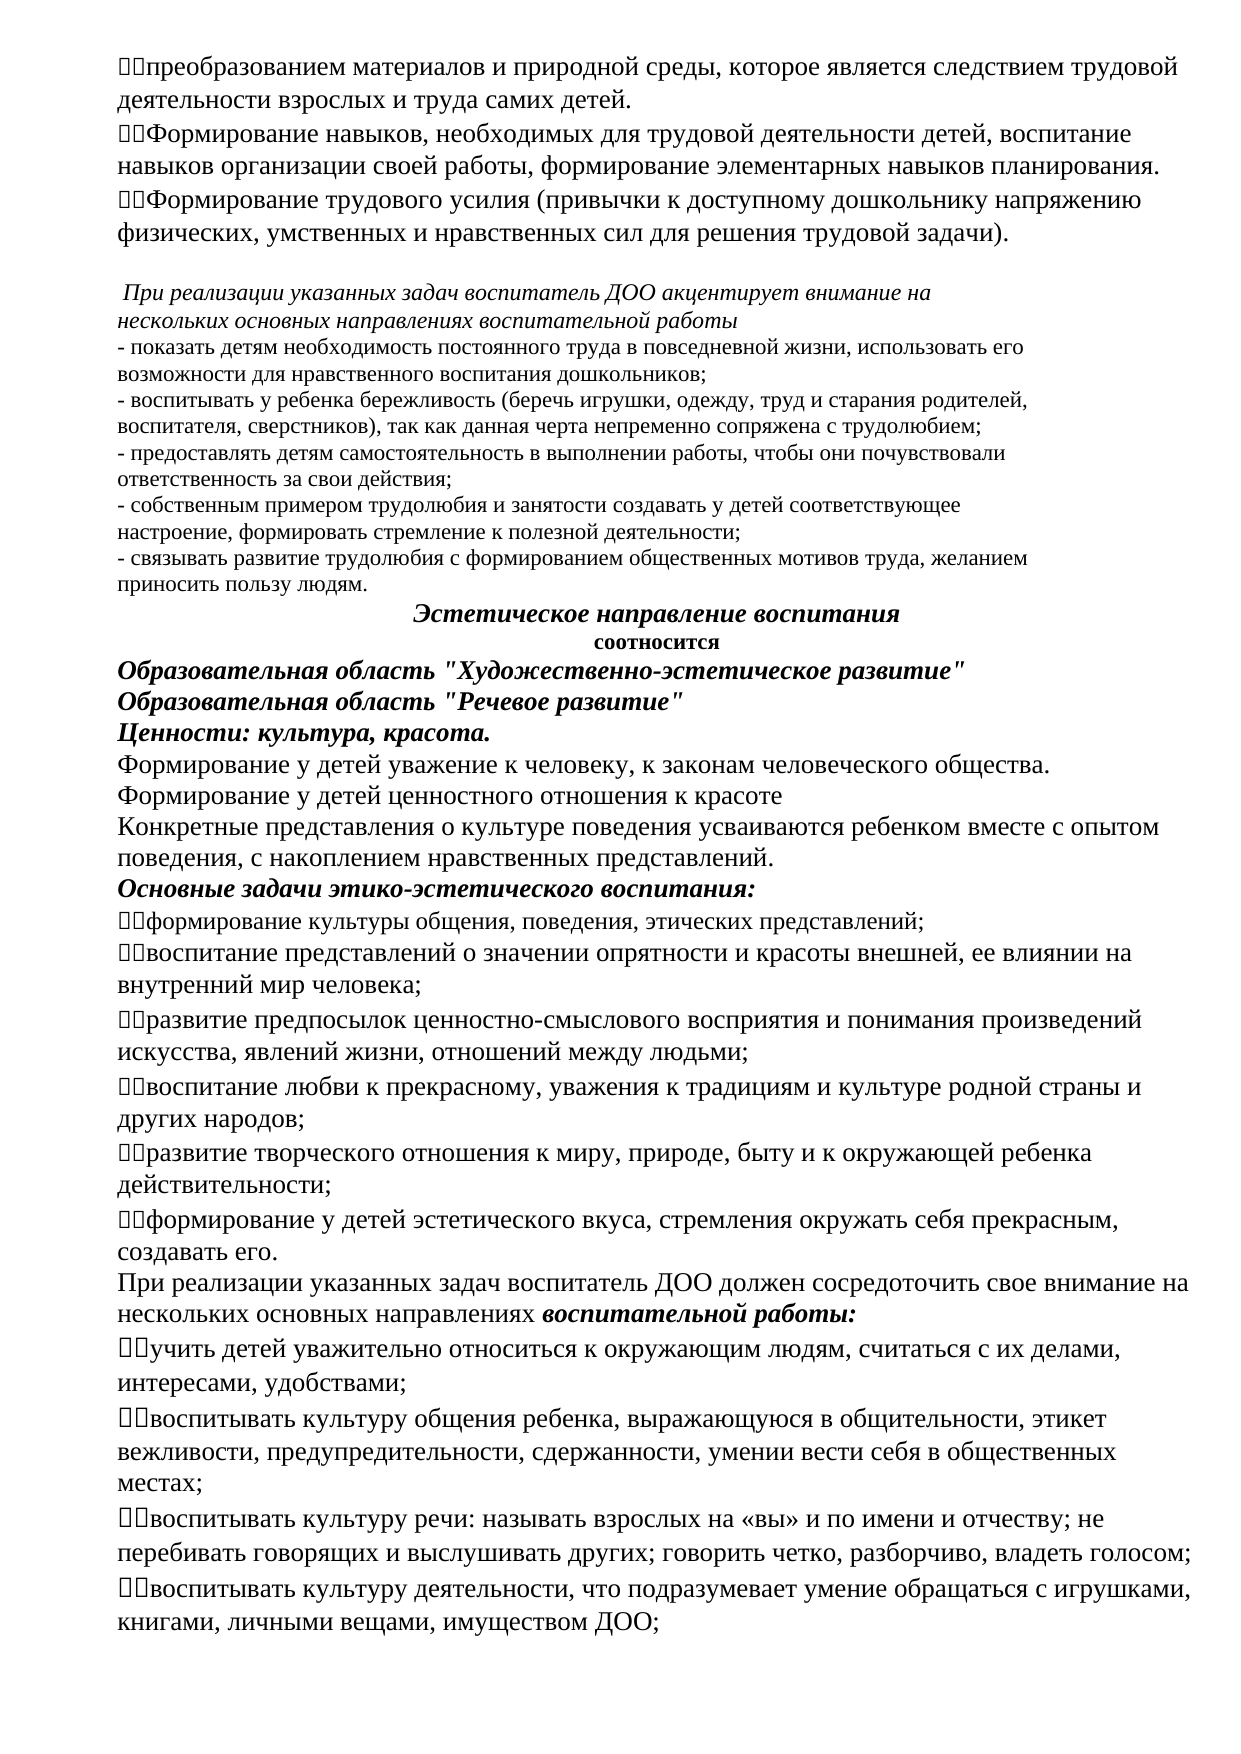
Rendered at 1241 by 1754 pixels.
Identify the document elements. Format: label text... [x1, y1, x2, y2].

text развитие творческого отношения к миру, природе, быту и к окружающей ребенка действительности; [117, 1136, 1196, 1200]
text Основные задачи этико-эстетического воспитания: [117, 872, 1196, 903]
text воспитание представлений о значении опрятности и красоты внешней, ее влиянии на внутренний мир человека; [117, 936, 1196, 1000]
text воспитание любви к прекрасному, уважения к традициям и культуре родной страны и других народов; [117, 1069, 1196, 1133]
text формирование культуры общения, поведения, этических представлений; [117, 903, 1196, 936]
text учить детей уважительно относиться к окружающим людям, считаться с их делами, интересами, удобствами; [117, 1329, 1196, 1397]
text развитие предпосылок ценностно-смыслового восприятия и понимания произведений искусства, явлений жизни, отношений между людьми; [117, 1003, 1196, 1066]
text воспитывать культуру речи: называть взрослых на «вы» и по имени и отчеству; не перебивать говорящих и выслушивать других; говорить четко, разборчиво, владеть голосом; [117, 1499, 1196, 1567]
table_header При реализации указанных задач воспитатель ДОО акцентирует внимание на нескольких основных направлениях воспитательной работы [106, 278, 1058, 333]
text Образовательная область "Речевое развитие" [117, 685, 1196, 717]
text воспитывать культуру деятельности, что подразумевает умение обращаться с игрушками, книгами, личными вещами, имуществом ДОО; [117, 1568, 1196, 1636]
text Эстетическое направление воспитания [117, 597, 1196, 628]
text преобразованием материалов и природной среды, которое является следствием трудовой деятельности взрослых и труда самих детей. [117, 50, 1196, 114]
text Образовательная область "Художественно-эстетическое развитие" [117, 654, 1196, 685]
text воспитывать культуру общения ребенка, выражающуюся в общительности, этикет вежливости, предупредительности, сдержанности, умении вести себя в общественных местах; [117, 1398, 1196, 1497]
text Конкретные представления о культуре поведения усваиваются ребенком вместе с опытом поведения, с накоплением нравственных представлений. [117, 810, 1196, 872]
text соотносится [117, 628, 1196, 654]
text Формирование трудового усилия (привычки к доступному дошкольнику напряжению физических, умственных и нравственных сил для решения трудовой задачи). [117, 183, 1196, 247]
text формирование у детей эстетического вкуса, стремления окружать себя прекрасным, создавать его. [117, 1203, 1196, 1266]
text При реализации указанных задач воспитатель ДОО должен сосредоточить свое внимание на нескольких основных направлениях воспитательной работы: [117, 1266, 1196, 1329]
table_cell - показать детям необходимость постоянного труда в повседневной жизни, использовать его возможности для нравственного воспитания дошкольников; - воспитывать у ребенка бережливость (беречь игрушки, одежду, труд и старания родителей, воспитателя, сверстников), так как данная черта непременно сопряжена с трудолюбием; - предоставлять детям самостоятельность в выполнении работы, чтобы они почувствовали ответственность за свои действия; - собственным примером трудолюбия и занятости создавать у детей соответствующее настроение, формировать стремление к полезной деятельности; - связывать развитие трудолюбия с формированием общественных мотивов труда, желанием приносить пользу людям. [106, 333, 1058, 597]
text Формирование навыков, необходимых для трудовой деятельности детей, воспитание навыков организации своей работы, формирование элементарных навыков планирования. [117, 117, 1196, 180]
text Формирование у детей уважение к человеку, к законам человеческого общества. Формирование у детей ценностного отношения к красоте [117, 748, 1196, 810]
text Ценности: культура, красота. [117, 717, 1196, 748]
